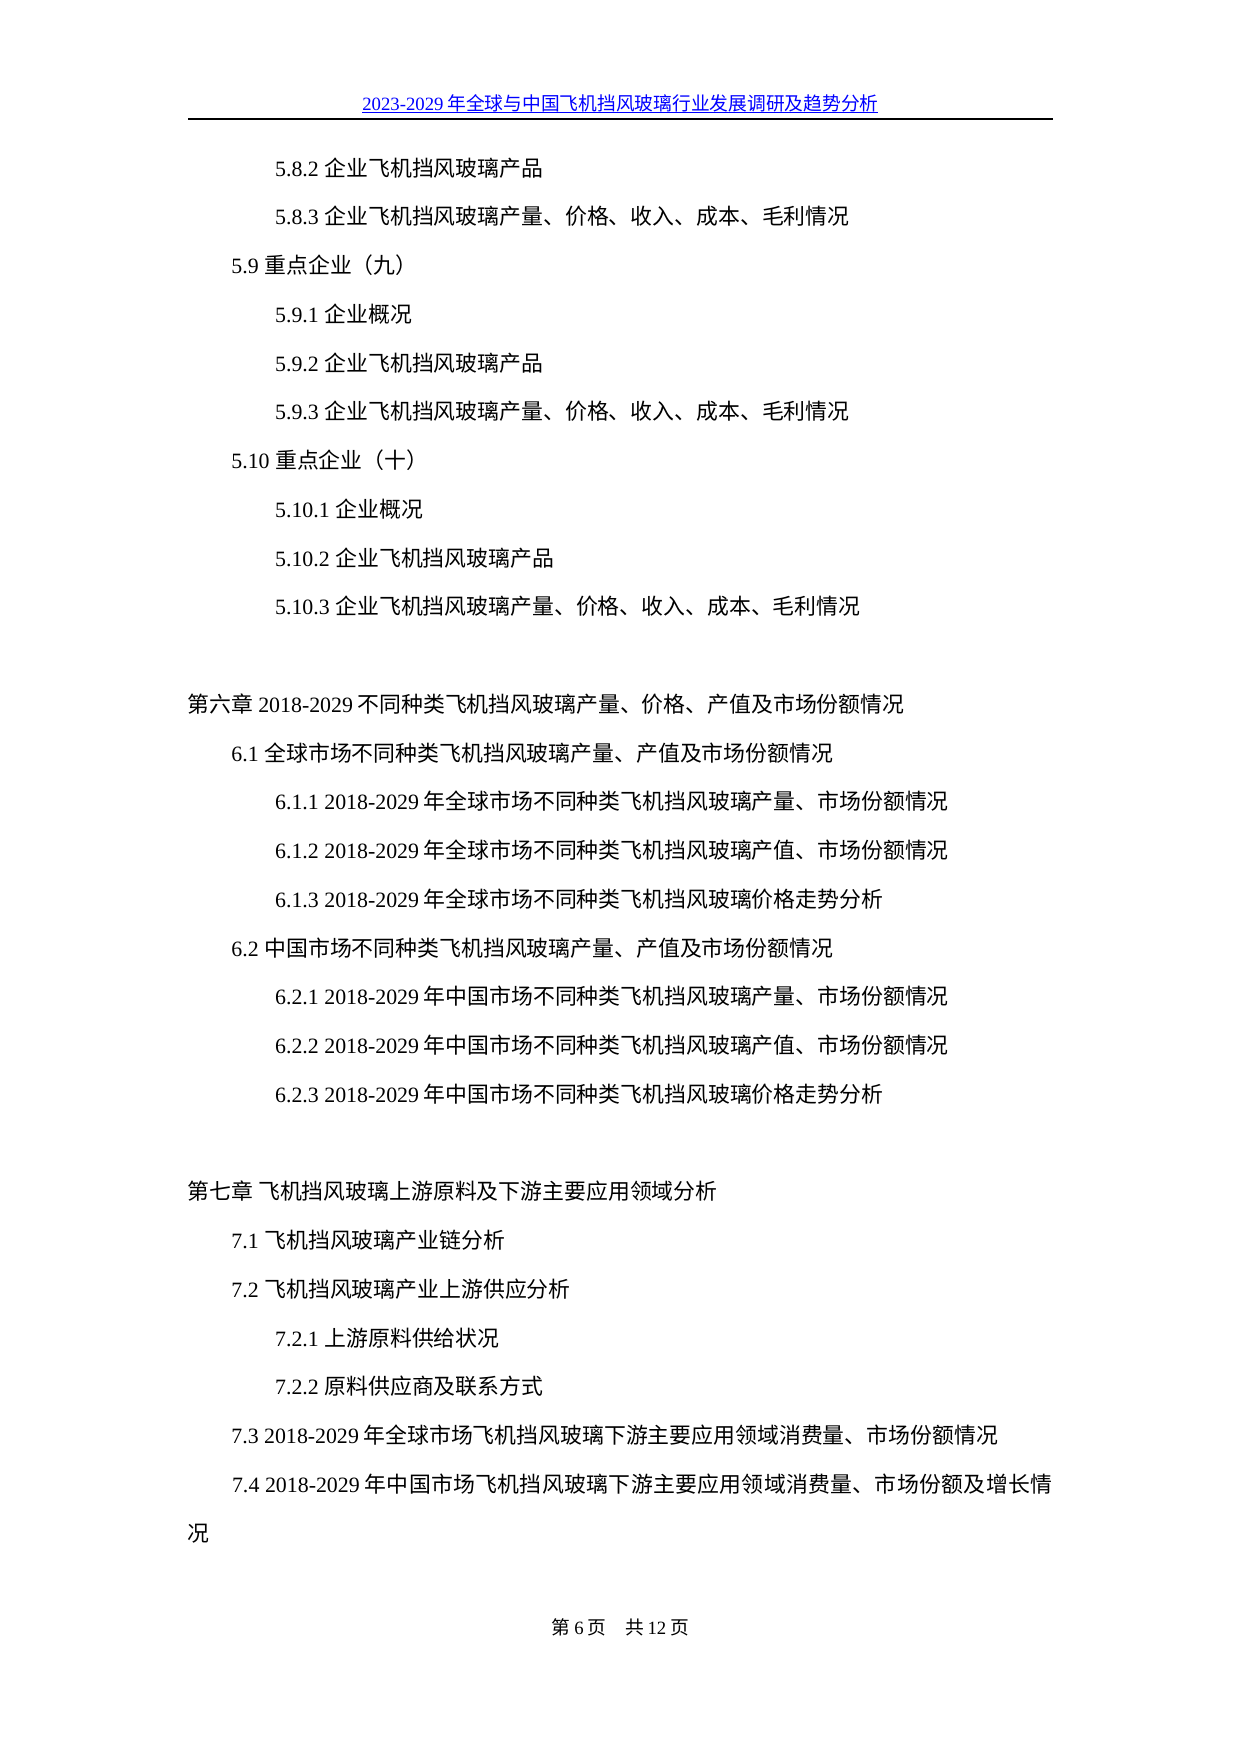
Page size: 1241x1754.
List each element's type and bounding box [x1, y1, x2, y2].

text [187, 150, 1053, 1548]
